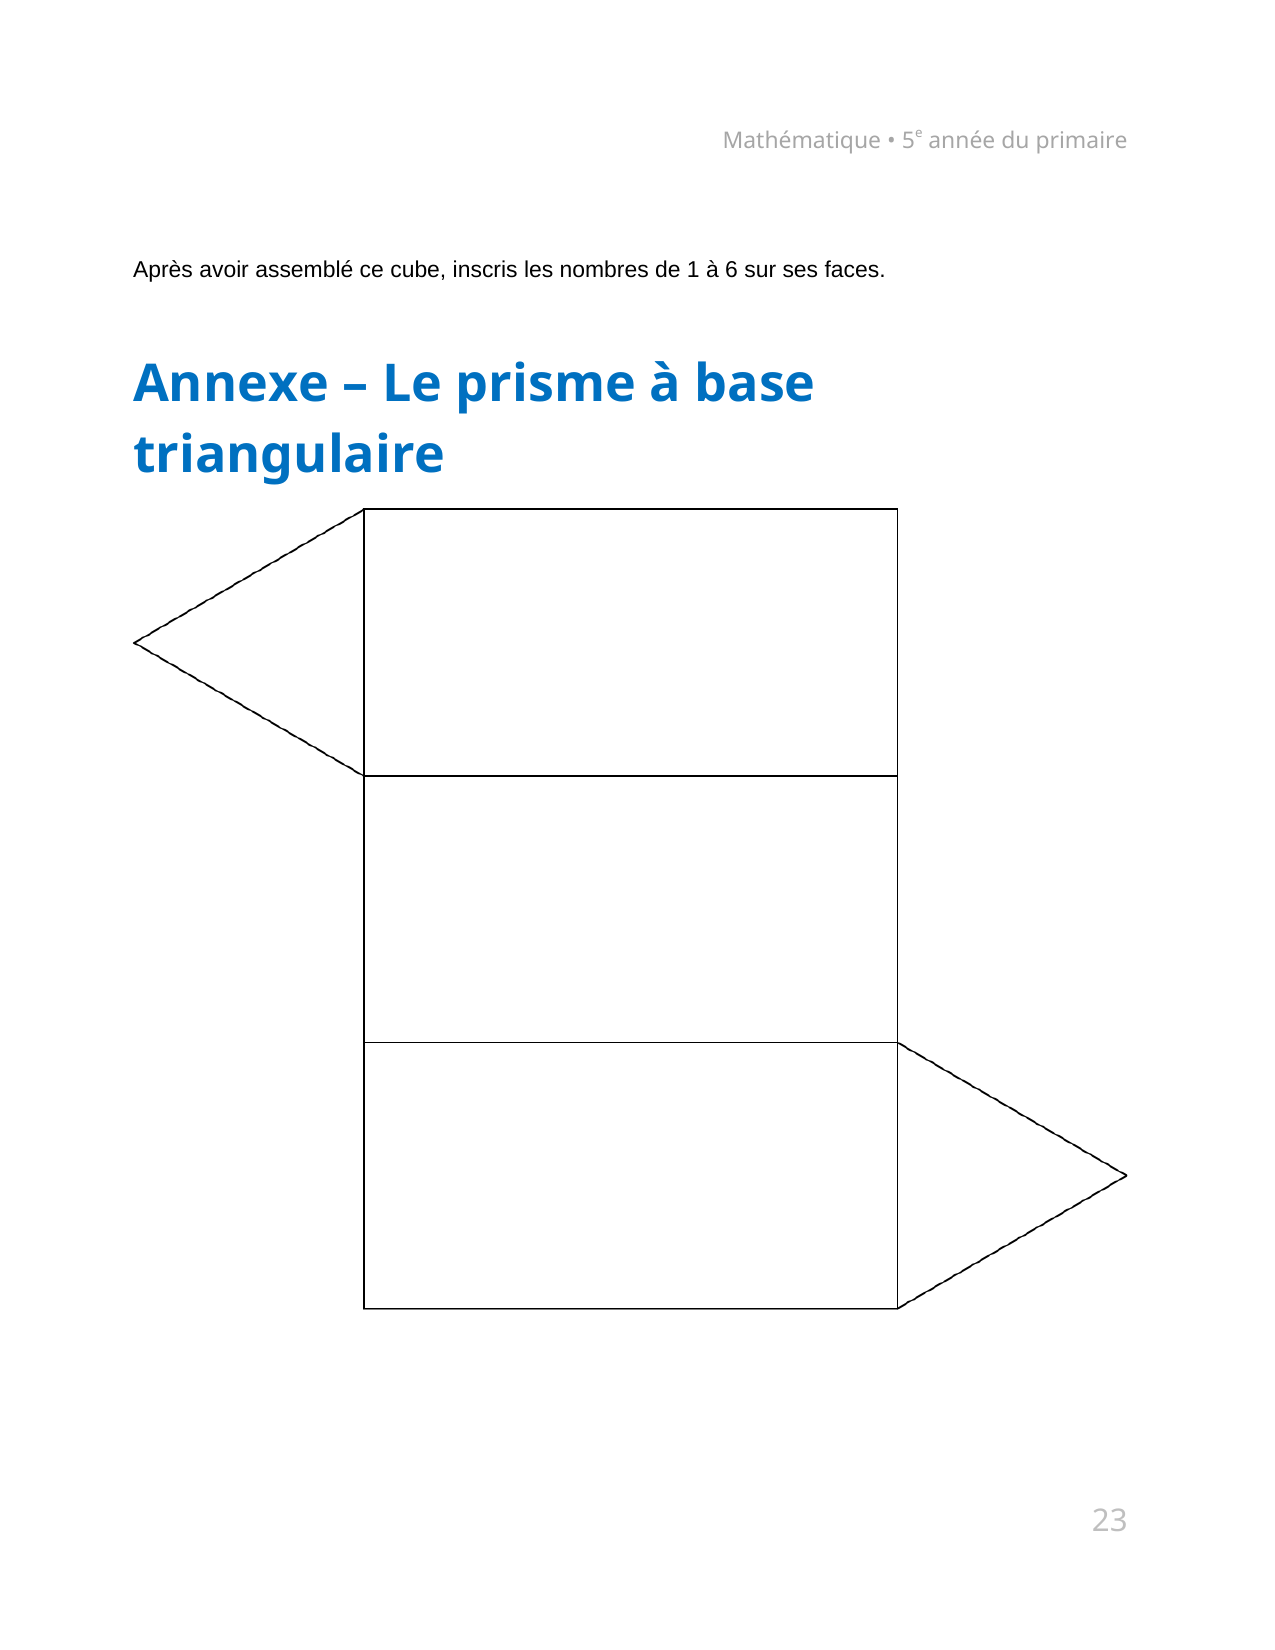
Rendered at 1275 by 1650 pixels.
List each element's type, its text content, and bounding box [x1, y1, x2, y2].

picture [132, 508, 1128, 1310]
text Après avoir assemblé ce cube, inscris les nombres de 1 à 6 sur ses faces. [133, 256, 1127, 283]
text Annexe – Le prisme à base triangulaire [133, 345, 1127, 487]
